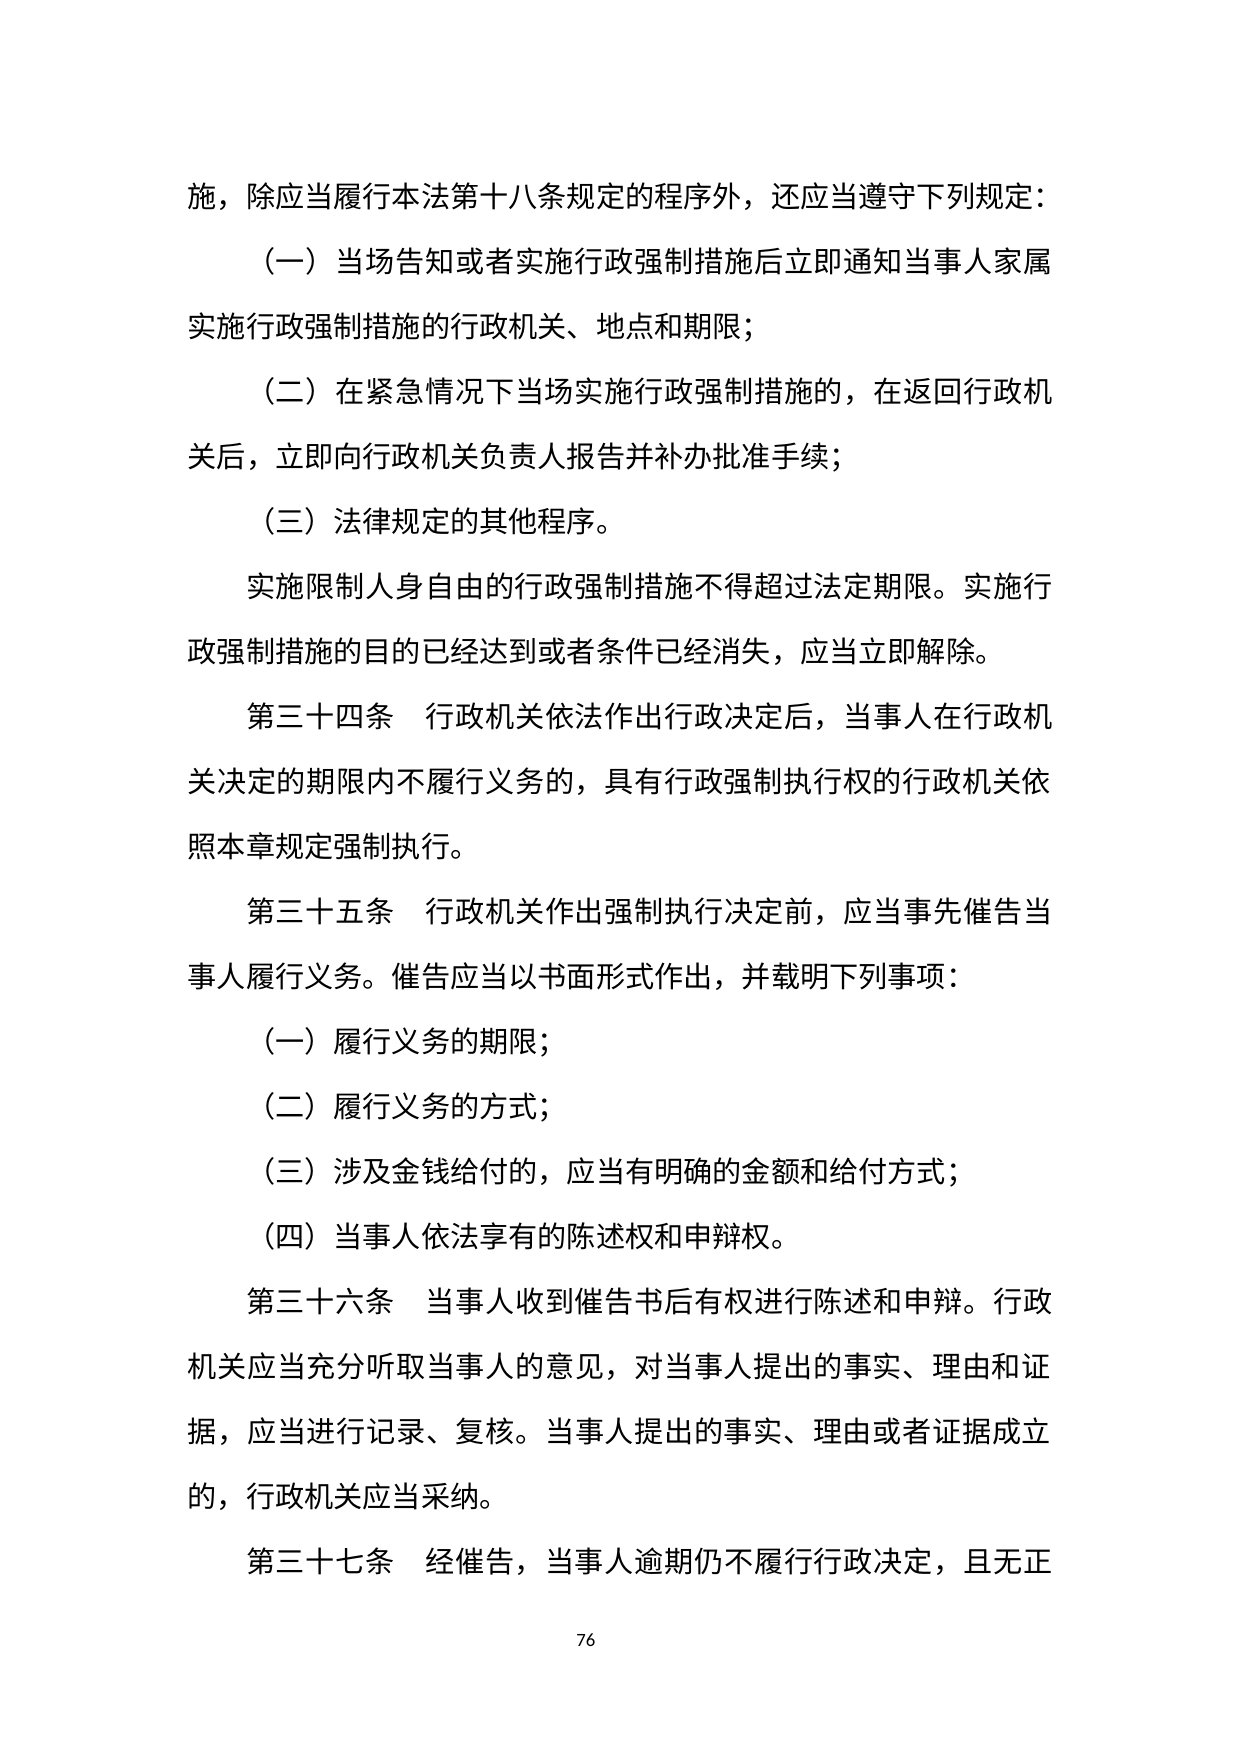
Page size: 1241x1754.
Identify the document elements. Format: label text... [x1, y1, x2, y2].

text （二）履行义务的方式； [187, 1072, 1053, 1137]
text （一）当场告知或者实施行政强制措施后立即通知当事人家属实施行政强制措施的行政机关、地点和期限； [187, 227, 1053, 357]
text （三）涉及金钱给付的，应当有明确的金额和给付方式； [187, 1137, 1053, 1202]
text 第三十六条 当事人收到催告书后有权进行陈述和申辩。行政机关应当充分听取当事人的意见，对当事人提出的事实、理由和证据，应当进行记录、复核。当事人提出的事实、理由或者证据成立的，行政机关应当采纳。 [187, 1267, 1053, 1527]
text （四）当事人依法享有的陈述权和申辩权。 [187, 1202, 1053, 1267]
text 实施限制人身自由的行政强制措施不得超过法定期限。实施行政强制措施的目的已经达到或者条件已经消失，应当立即解除。 [187, 552, 1053, 682]
text （一）履行义务的期限； [187, 1007, 1053, 1072]
text （三）法律规定的其他程序。 [187, 487, 1053, 552]
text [187, 1527, 1053, 1592]
text 第三十五条 行政机关作出强制执行决定前，应当事先催告当事人履行义务。催告应当以书面形式作出，并载明下列事项： [187, 877, 1053, 1007]
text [187, 162, 1053, 227]
text 第三十四条 行政机关依法作出行政决定后，当事人在行政机关决定的期限内不履行义务的，具有行政强制执行权的行政机关依照本章规定强制执行。 [187, 682, 1053, 877]
text （二）在紧急情况下当场实施行政强制措施的，在返回行政机关后，立即向行政机关负责人报告并补办批准手续； [187, 357, 1053, 487]
